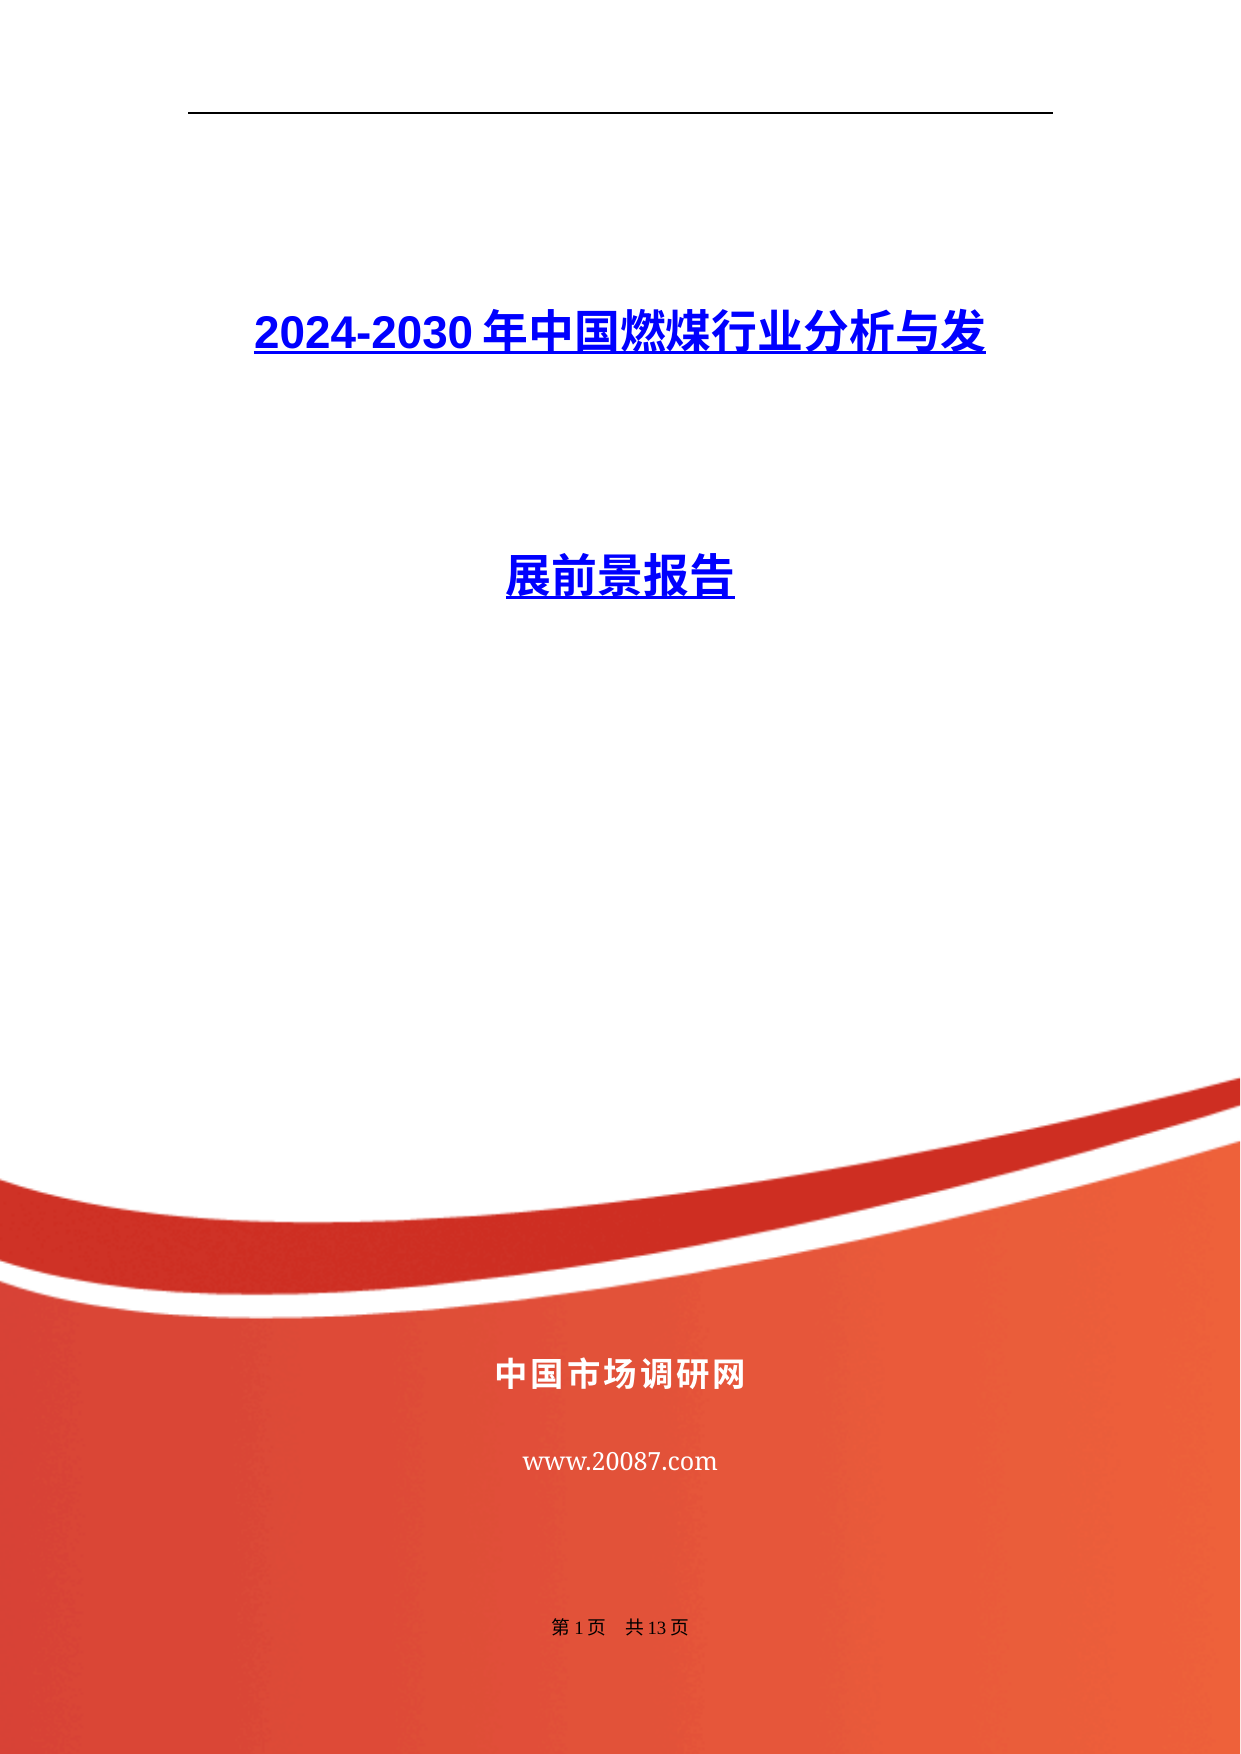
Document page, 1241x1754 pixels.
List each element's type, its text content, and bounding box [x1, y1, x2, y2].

text www.20087.com [187, 1428, 1053, 1493]
subtitle 中国市场调研网 [187, 1339, 1053, 1404]
table_header 2024-2030年中国燃煤行业分析与发展前景报告 [188, 207, 1053, 773]
picture [0, 1006, 1241, 1754]
